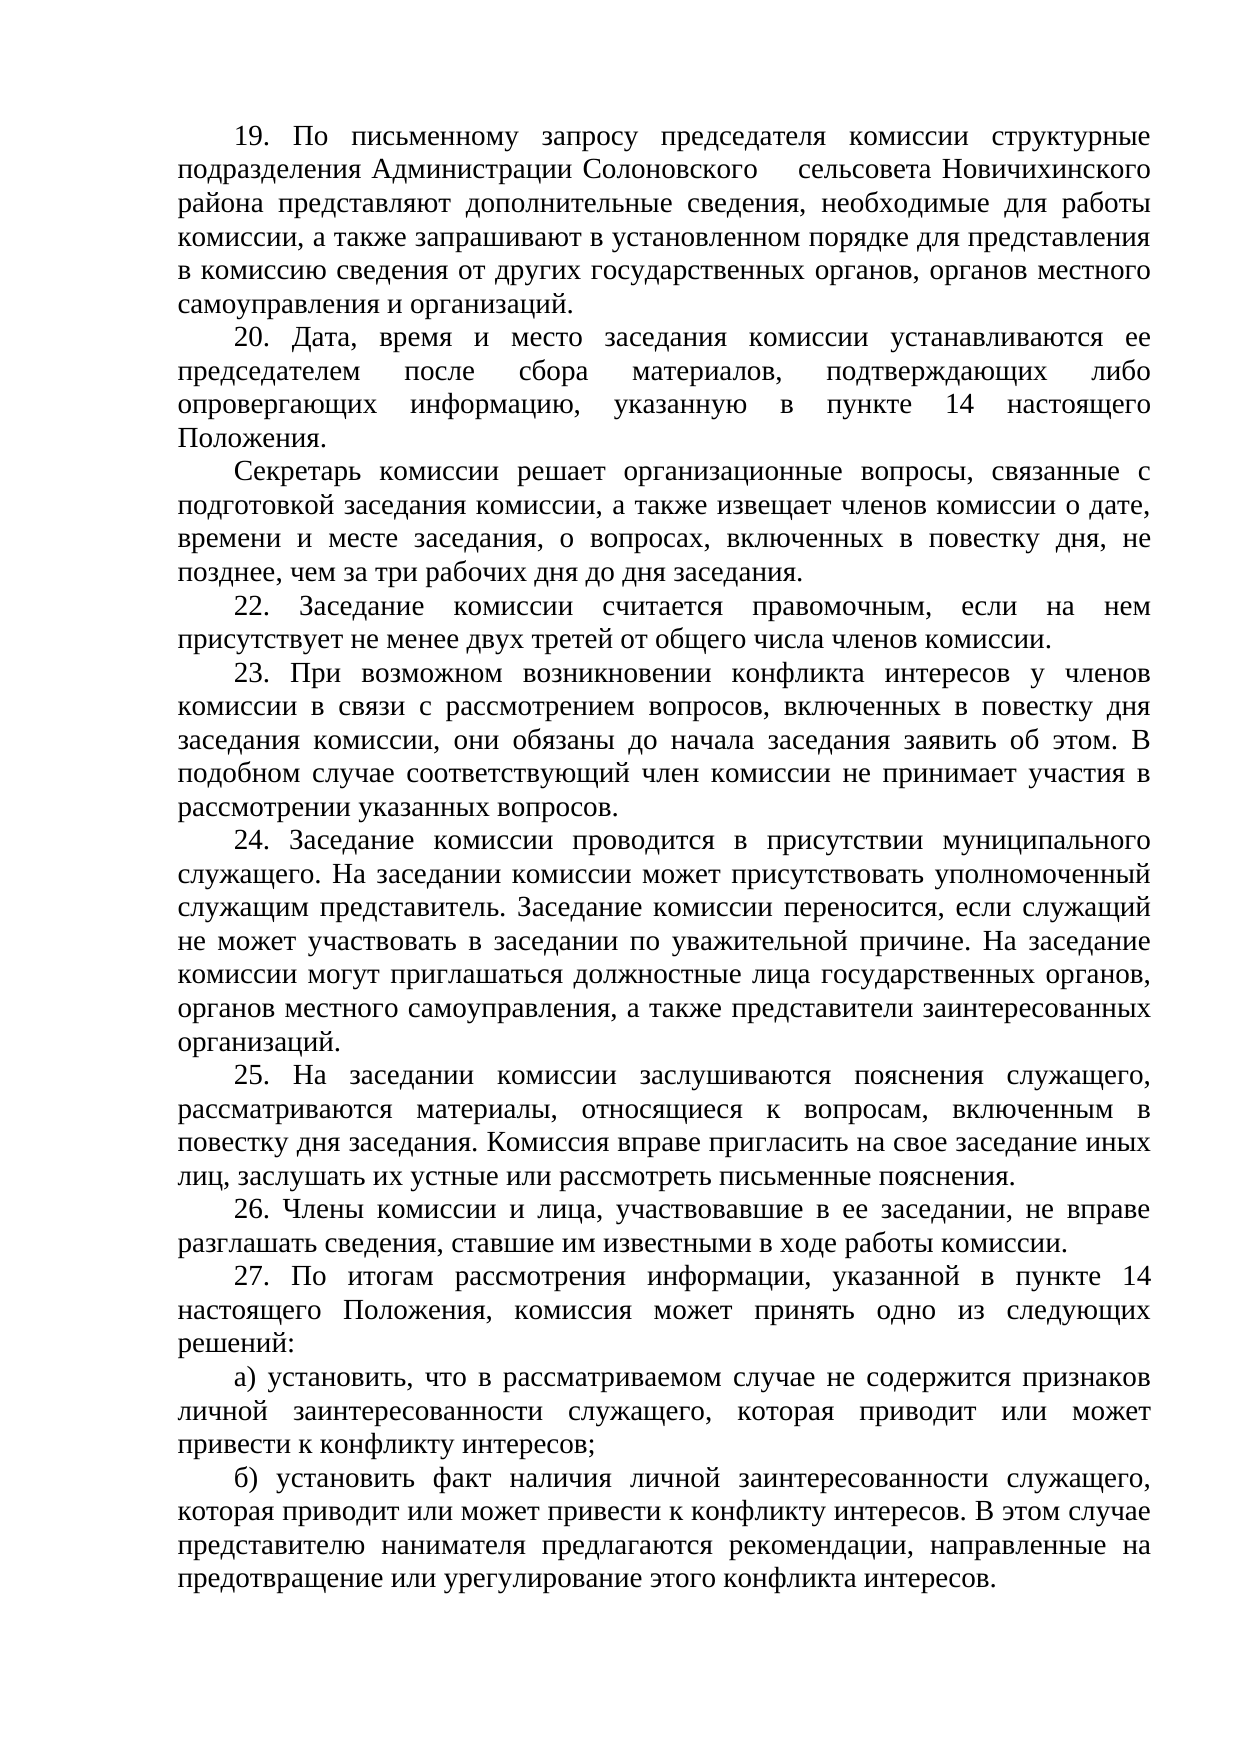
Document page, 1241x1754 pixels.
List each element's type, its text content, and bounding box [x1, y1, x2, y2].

text 24. Заседание комиссии проводится в присутствии муниципального служащего. На заседании комиссии может присутствовать уполномоченный служащим представитель. Заседание комиссии переносится, если служащий не может участвовать в заседании по уважительной причине. На заседание комиссии могут приглашаться должностные лица государственных органов, органов местного самоуправления, а также представители заинтересованных организаций. [177, 822, 1152, 1057]
text 27. По итогам рассмотрения информации, указанной в пункте 14 настоящего Положения, комиссия может принять одно из следующих решений: [177, 1258, 1152, 1359]
text Секретарь комиссии решает организационные вопросы, связанные с подготовкой заседания комиссии, а также извещает членов комиссии о дате, времени и месте заседания, о вопросах, включенных в повестку дня, не позднее, чем за три рабочих дня до дня заседания. [177, 453, 1152, 588]
text а) установить, что в рассматриваемом случае не содержится признаков личной заинтересованности служащего, которая приводит или может привести к конфликту интересов; [177, 1359, 1152, 1460]
text 19. По письменному запросу председателя комиссии структурные подразделения Администрации Солоновского сельсовета Новичихинского района представляют дополнительные сведения, необходимые для работы комиссии, а также запрашивают в установленном порядке для представления в комиссию сведения от других государственных органов, органов местного самоуправления и организаций. [177, 118, 1152, 319]
text 25. На заседании комиссии заслушиваются пояснения служащего, рассматриваются материалы, относящиеся к вопросам, включенным в повестку дня заседания. Комиссия вправе пригласить на свое заседание иных лиц, заслушать их устные или рассмотреть письменные пояснения. [177, 1057, 1152, 1191]
text 26. Члены комиссии и лица, участвовавшие в ее заседании, не вправе разглашать сведения, ставшие им известными в ходе работы комиссии. [177, 1191, 1152, 1258]
text 23. При возможном возникновении конфликта интересов у членов комиссии в связи с рассмотрением вопросов, включенных в повестку дня заседания комиссии, они обязаны до начала заседания заявить об этом. В подобном случае соответствующий член комиссии не принимает участия в рассмотрении указанных вопросов. [177, 655, 1152, 822]
text 20. Дата, время и место заседания комиссии устанавливаются ее председателем после сбора материалов, подтверждающих либо опровергающих информацию, указанную в пункте 14 настоящего Положения. [177, 319, 1152, 453]
text 22. Заседание комиссии считается правомочным, если на нем присутствует не менее двух третей от общего числа членов комиссии. [177, 588, 1152, 655]
text б) установить факт наличия личной заинтересованности служащего, которая приводит или может привести к конфликту интересов. В этом случае представителю нанимателя предлагаются рекомендации, направленные на предотвращение или урегулирование этого конфликта интересов. [177, 1460, 1152, 1594]
